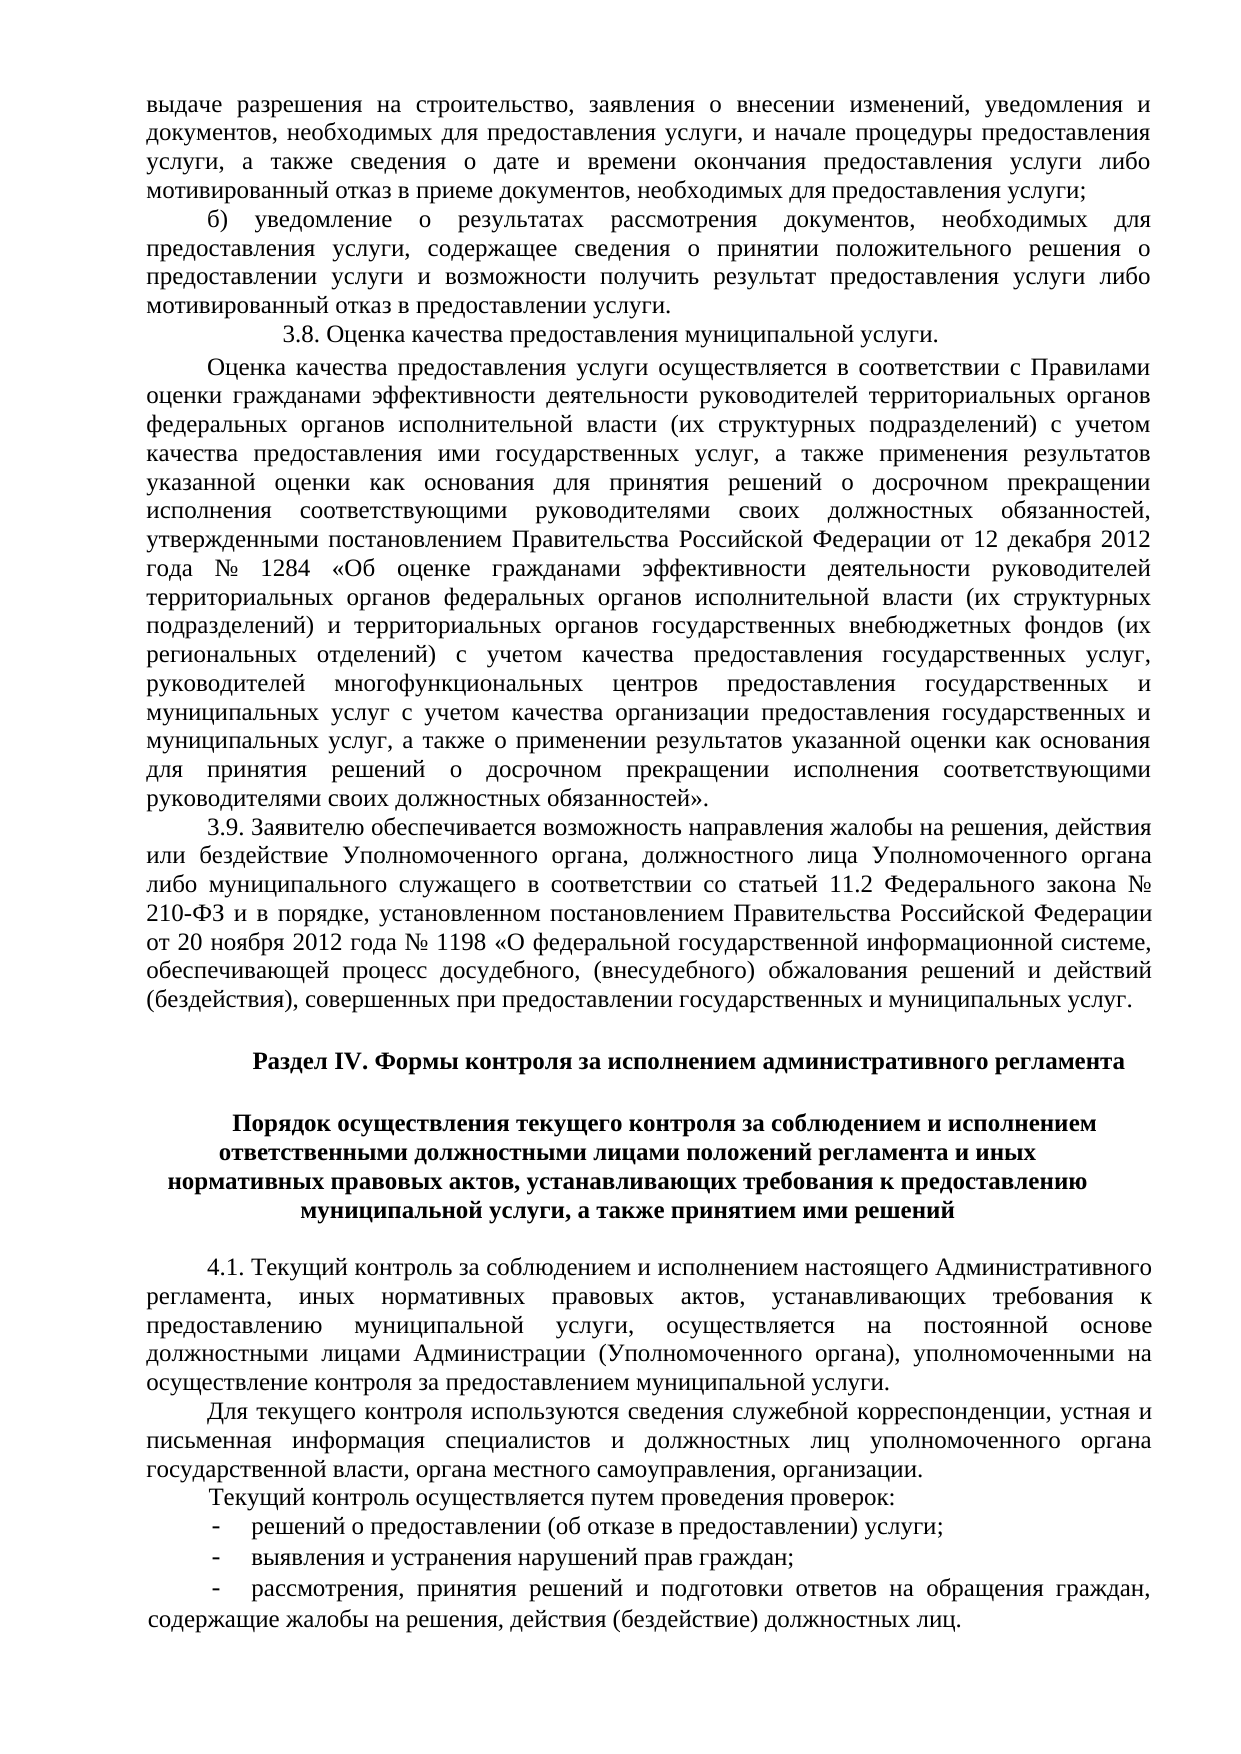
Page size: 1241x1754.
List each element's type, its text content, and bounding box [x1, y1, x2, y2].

text Оценка качества предоставления услуги осуществляется в соответствии с Правилами оценки гражданами эффективности деятельности руководителей территориальных органов федеральных органов исполнительной власти (их структурных подразделений) с учетом качества предоставления ими государственных услуг, а также применения результатов указанной оценки как основания для принятия решений о досрочном прекращении исполнения соответствующими руководителями своих должностных обязанностей, утвержденными постановлением Правительства Российской Федерации от 12 декабря 2012 года № 1284 «Об оценке гражданами эффективности деятельности руководителей территориальных органов федеральных органов исполнительной власти (их структурных подразделений) и территориальных органов государственных внебюджетных фондов (их региональных отделений) с учетом качества предоставления государственных услуг, руководителей многофункциональных центров предоставления государственных и муниципальных услуг с учетом качества организации предоставления государственных и муниципальных услуг, а также о применении результатов указанной оценки как основания для принятия решений о досрочном прекращении исполнения соответствующими руководителями своих должностных обязанностей». [146, 352, 1152, 812]
text 3.8. Оценка качества предоставления муниципальной услуги. [222, 319, 1152, 348]
list выявления и устранения нарушений прав граждан; [148, 1542, 1152, 1573]
text Для текущего контроля используются сведения служебной корреспонденции, устная и письменная информация специалистов и должностных лиц уполномоченного органа государственной власти, органа местного самоуправления, организации. [146, 1396, 1153, 1482]
text б) уведомление о результатах рассмотрения документов, необходимых для предоставления услуги, содержащее сведения о принятии положительного решения о предоставлении услуги и возможности получить результат предоставления услуги либо мотивированный отказ в предоставлении услуги. [146, 204, 1152, 319]
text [146, 89, 1152, 204]
subtitle Раздел IV. Формы контроля за исполнением административного регламента [226, 1046, 1152, 1075]
text Текущий контроль осуществляется путем проведения проверок: [148, 1482, 1152, 1511]
text 3.9. Заявителю обеспечивается возможность направления жалобы на решения, действия или бездействие Уполномоченного органа, должностного лица Уполномоченного органа либо муниципального служащего в соответствии со статьей 11.2 Федерального закона № 210-ФЗ и в порядке, установленном постановлением Правительства Российской Федерации от 20 ноября 2012 года № 1198 «О федеральной государственной информационной системе, обеспечивающей процесс досудебного, (внесудебного) обжалования решений и действий (бездействия), совершенных при предоставлении государственных и муниципальных услуг. [146, 812, 1153, 1013]
list решений о предоставлении (об отказе в предоставлении) услуги; [148, 1511, 1152, 1542]
text Порядок осуществления текущего контроля за соблюдением и исполнением ответственными должностными лицами положений регламента и иных нормативных правовых актов, устанавливающих требования к предоставлению муниципальной услуги, а также принятием ими решений [148, 1108, 1107, 1223]
text 4.1. Текущий контроль за соблюдением и исполнением настоящего Административного регламента, иных нормативных правовых актов, устанавливающих требования к предоставлению муниципальной услуги, осуществляется на постоянной основе должностными лицами Администрации (Уполномоченного органа), уполномоченными на осуществление контроля за предоставлением муниципальной услуги. [146, 1252, 1153, 1396]
list рассмотрения, принятия решений и подготовки ответов на обращения граждан, содержащие жалобы на решения, действия (бездействие) должностных лиц. [148, 1573, 1152, 1632]
